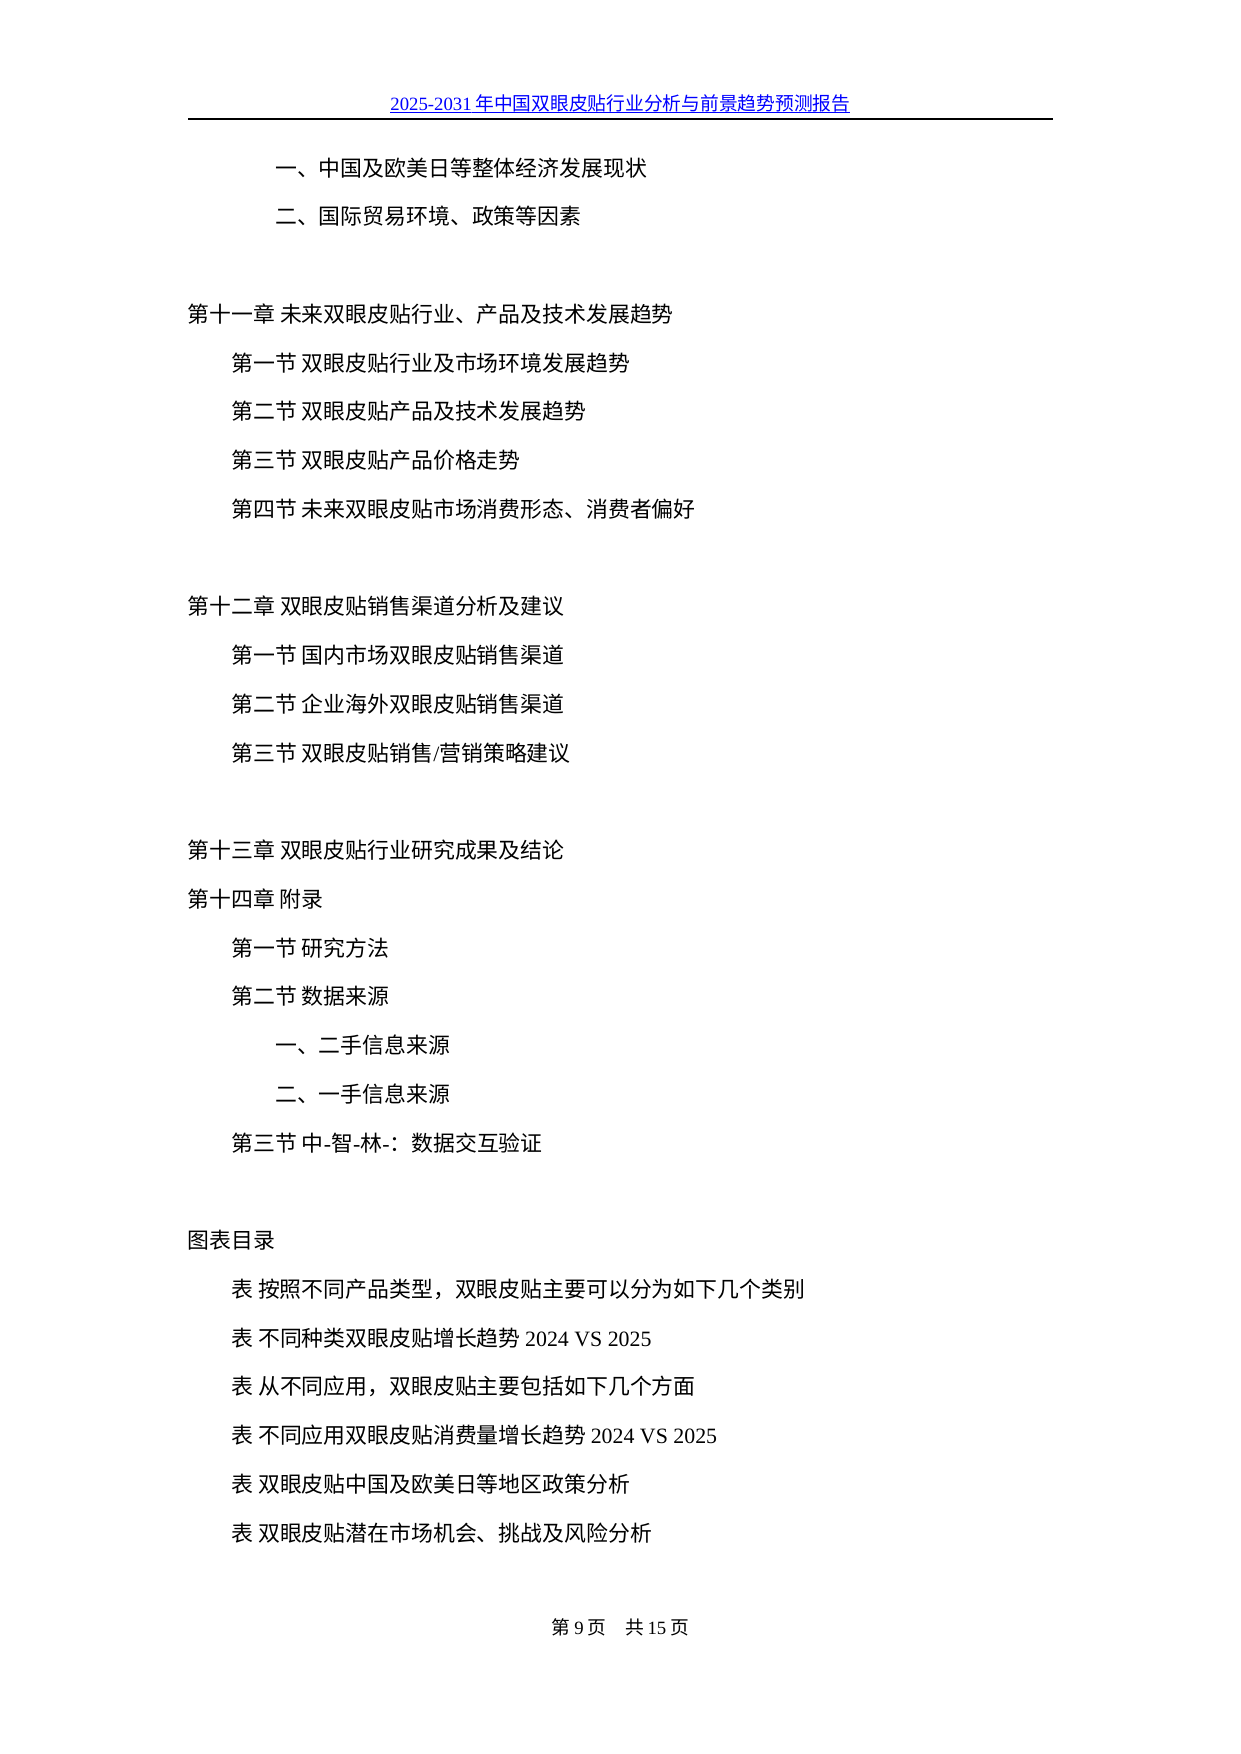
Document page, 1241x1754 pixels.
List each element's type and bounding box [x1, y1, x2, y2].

text [187, 150, 1053, 1548]
